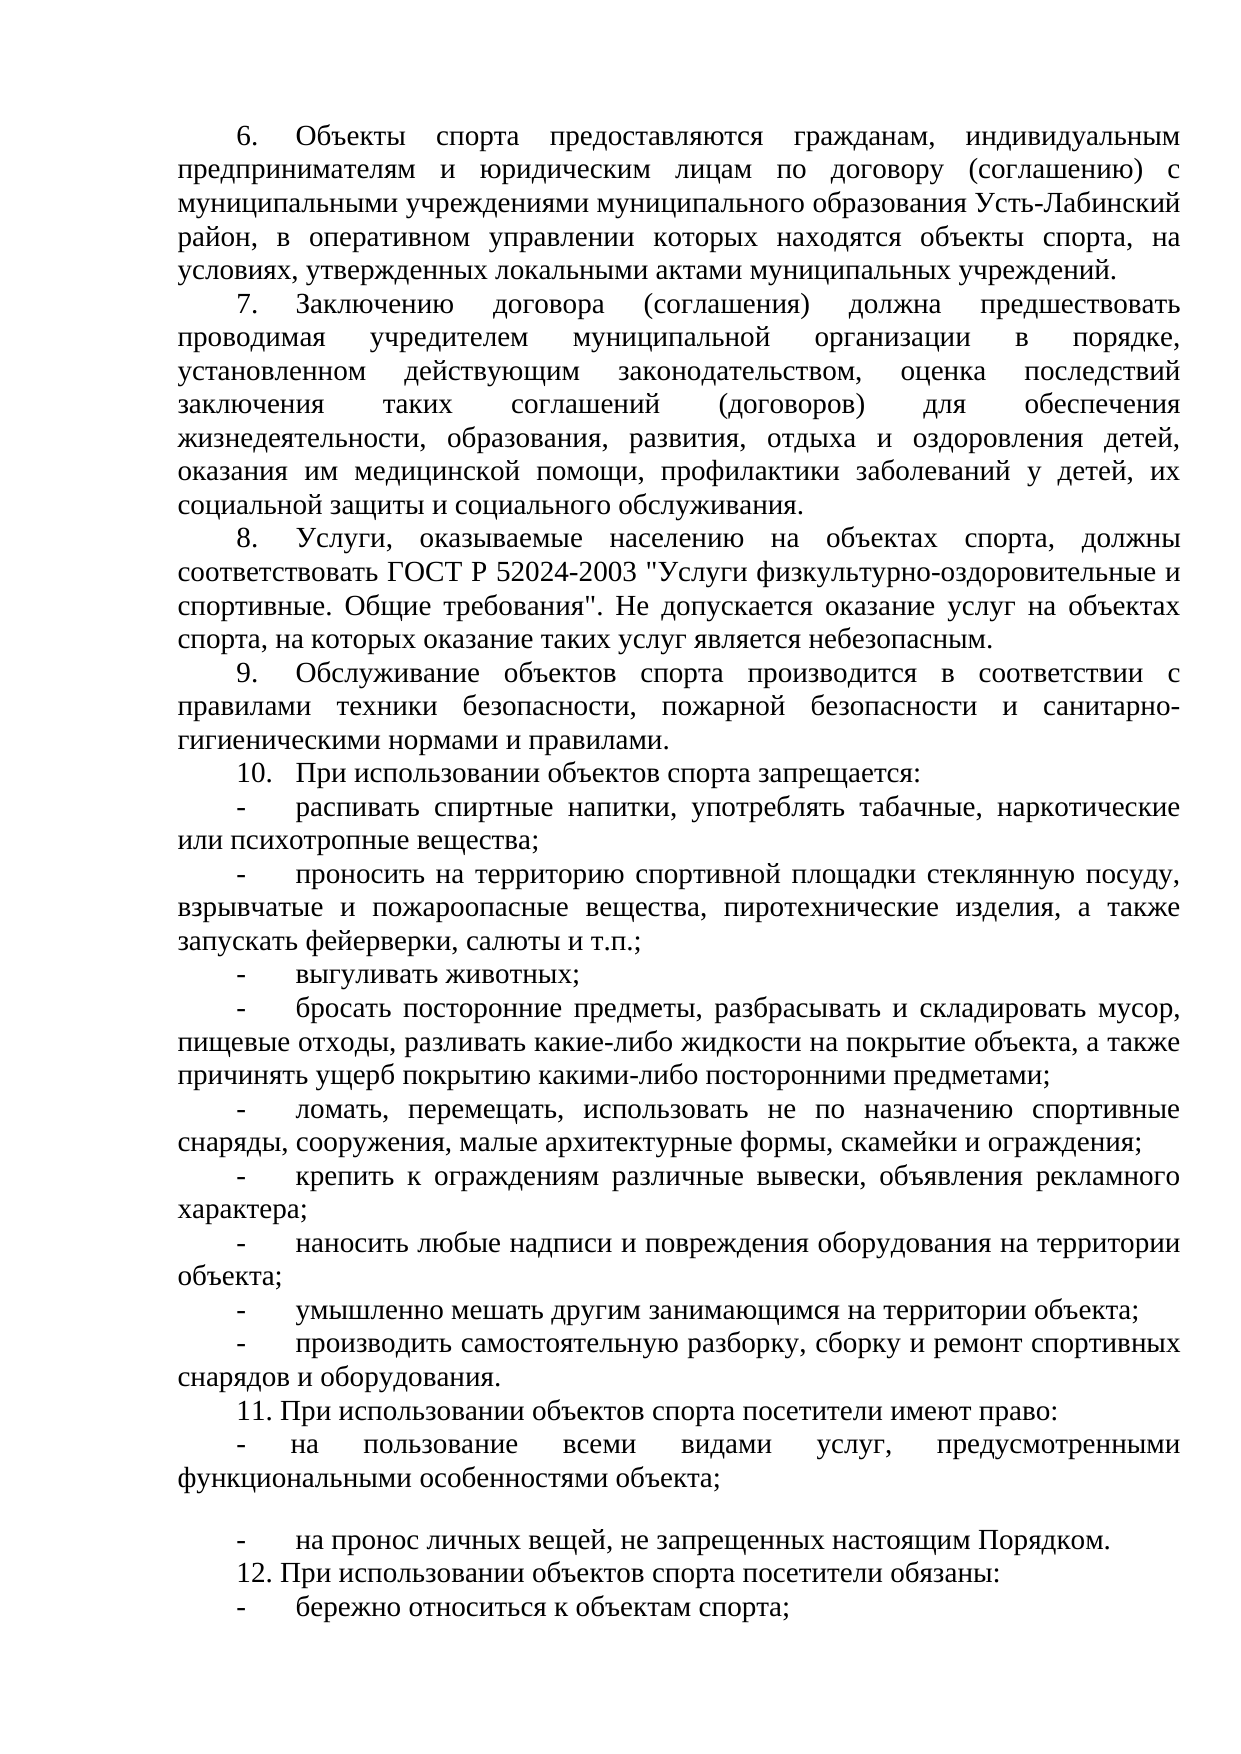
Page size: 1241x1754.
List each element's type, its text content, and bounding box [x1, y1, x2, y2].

list При использовании объектов спорта запрещается: [177, 755, 1181, 789]
list наносить любые надписи и повреждения оборудования на территории объекта; [177, 1225, 1181, 1292]
list производить самостоятельную разборку, сборку и ремонт спортивных снарядов и оборудования. [177, 1326, 1181, 1393]
list проносить на территорию спортивной площадки стеклянную посуду, взрывчатые и пожароопасные вещества, пиротехнические изделия, а также запускать фейерверки, салюты и т.п.; [177, 856, 1181, 957]
list Обслуживание объектов спорта производится в соответствии с правилами техники безопасности, пожарной безопасности и санитарно-гигиеническими нормами и правилами. [177, 655, 1181, 755]
list ломать, перемещать, использовать не по назначению спортивные снаряды, сооружения, малые архитектурные формы, скамейки и ограждения; [177, 1091, 1181, 1158]
text 11. При использовании объектов спорта посетители имеют право: [177, 1393, 1181, 1426]
list умышленно мешать другим занимающимся на территории объекта; [177, 1292, 1181, 1326]
list на пронос личных вещей, не запрещенных настоящим Порядком. [177, 1522, 1181, 1556]
text 12. При использовании объектов спорта посетители обязаны: [177, 1556, 1181, 1589]
list бережно относиться к объектам спорта; [177, 1589, 1181, 1623]
list Объекты спорта предоставляются гражданам, индивидуальным предпринимателям и юридическим лицам по договору (соглашению) с муниципальными учреждениями муниципального образования Усть-Лабинский район, в оперативном управлении которых находятся объекты спорта, на условиях, утвержденных локальными актами муниципальных учреждений. [177, 118, 1181, 286]
text - на пользование всеми видами услуг, предусмотренными функциональными особенностями объекта; [177, 1426, 1181, 1493]
list крепить к ограждениям различные вывески, объявления рекламного характера; [177, 1158, 1181, 1225]
list Услуги, оказываемые населению на объектах спорта, должны соответствовать ГОСТ Р 52024-2003 "Услуги физкультурно-оздоровительные и спортивные. Общие требования". Не допускается оказание услуг на объектах спорта, на которых оказание таких услуг является небезопасным. [177, 521, 1181, 655]
list выгуливать животных; [177, 957, 1181, 990]
list Заключению договора (соглашения) должна предшествовать проводимая учредителем муниципальной организации в порядке, установленном действующим законодательством, оценка последствий заключения таких соглашений (договоров) для обеспечения жизнедеятельности, образования, развития, отдыха и оздоровления детей, оказания им медицинской помощи, профилактики заболеваний у детей, их социальной защиты и социального обслуживания. [177, 286, 1181, 521]
list бросать посторонние предметы, разбрасывать и складировать мусор, пищевые отходы, разливать какие-либо жидкости на покрытие объекта, а также причинять ущерб покрытию какими-либо посторонними предметами; [177, 990, 1181, 1091]
list распивать спиртные напитки, употреблять табачные, наркотические или психотропные вещества; [177, 789, 1181, 856]
